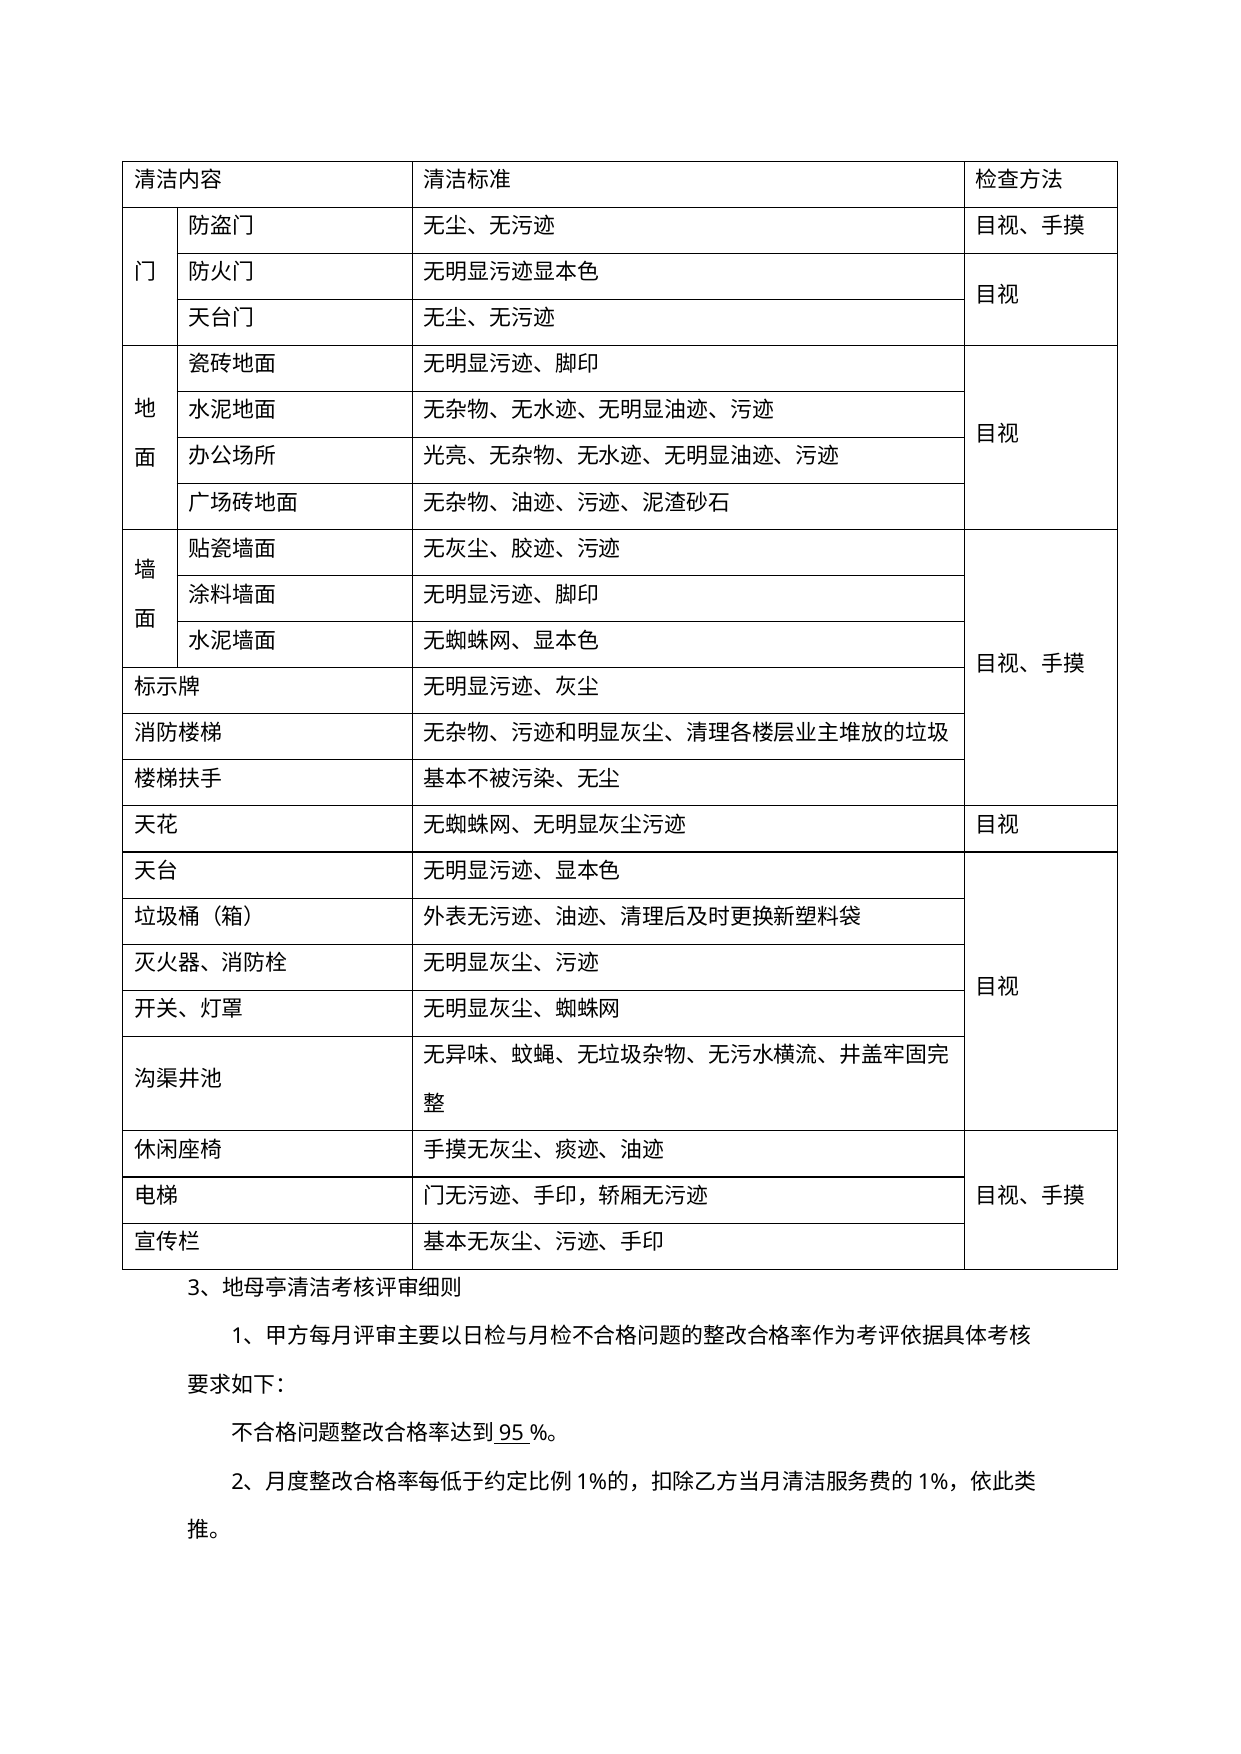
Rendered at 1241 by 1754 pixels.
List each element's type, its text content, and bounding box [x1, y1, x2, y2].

table_cell 目视 [965, 254, 1117, 345]
text 3、地母亭清洁考核评审细则 [187, 1270, 1053, 1302]
table_cell 门 [123, 208, 177, 345]
table_cell 防火门 [178, 254, 412, 299]
table_cell 目视、手摸 [965, 530, 1117, 805]
table_cell 沟渠井池 [123, 1037, 412, 1130]
table_cell 墙面 [123, 530, 177, 667]
table_cell 无尘、无污迹 [413, 208, 964, 253]
text 1、甲方每月评审主要以日检与月检不合格问题的整改合格率作为考评依据具体考核要求如下： [187, 1318, 1053, 1399]
table_cell 瓷砖地面 [178, 346, 412, 391]
table_cell 防盗门 [178, 208, 412, 253]
table_cell 标示牌 [123, 668, 412, 713]
table_cell 无明显污迹、显本色 [413, 853, 964, 897]
table_cell 无杂物、油迹、污迹、泥渣砂石 [413, 484, 964, 529]
table_cell 地面 [123, 346, 177, 529]
table_cell 目视、手摸 [965, 1131, 1117, 1268]
table_cell 天花 [123, 806, 412, 851]
table_cell 无明显灰尘、蜘蛛网 [413, 991, 964, 1036]
table_cell 垃圾桶（箱） [123, 899, 412, 943]
table_cell 广场砖地面 [178, 484, 412, 529]
table_cell 无杂物、污迹和明显灰尘、清理各楼层业主堆放的垃圾 [413, 714, 964, 759]
table_cell 天台门 [178, 300, 412, 345]
table_cell 消防楼梯 [123, 714, 412, 759]
table_cell 无蜘蛛网、显本色 [413, 622, 964, 667]
table_cell 开关、灯罩 [123, 991, 412, 1036]
table_cell 无灰尘、胶迹、污迹 [413, 530, 964, 575]
table_header 清洁内容 [123, 162, 412, 207]
table_cell 外表无污迹、油迹、清理后及时更换新塑料袋 [413, 899, 964, 943]
table_cell 无杂物、无水迹、无明显油迹、污迹 [413, 392, 964, 437]
table_cell 无尘、无污迹 [413, 300, 964, 345]
table_cell 楼梯扶手 [123, 760, 412, 805]
table_cell 电梯 [123, 1178, 412, 1222]
table_cell 目视 [965, 806, 1117, 851]
table_cell 无明显灰尘、污迹 [413, 945, 964, 989]
table_cell 无明显污迹、灰尘 [413, 668, 964, 713]
table_header 检查方法 [965, 162, 1117, 207]
table_cell 光亮、无杂物、无水迹、无明显油迹、污迹 [413, 438, 964, 483]
table_cell 基本无灰尘、污迹、手印 [413, 1224, 964, 1268]
table_cell 水泥地面 [178, 392, 412, 437]
table_cell 目视 [965, 853, 1117, 1130]
table_cell 休闲座椅 [123, 1131, 412, 1176]
table_cell 灭火器、消防栓 [123, 945, 412, 989]
table_cell 目视、手摸 [965, 208, 1117, 253]
table_cell 天台 [123, 853, 412, 897]
table_header 清洁标准 [413, 162, 964, 207]
table_cell 宣传栏 [123, 1224, 412, 1268]
table_cell 门无污迹、手印，轿厢无污迹 [413, 1178, 964, 1222]
table_cell 无异味、蚊蝇、无垃圾杂物、无污水横流、井盖牢固完整 [413, 1037, 964, 1130]
table_cell 贴瓷墙面 [178, 530, 412, 575]
table_cell 目视 [965, 346, 1117, 529]
table_cell 手摸无灰尘、痰迹、油迹 [413, 1131, 964, 1176]
table_cell 涂料墙面 [178, 576, 412, 621]
table_cell 水泥墙面 [178, 622, 412, 667]
table_cell 基本不被污染、无尘 [413, 760, 964, 805]
table_cell 无明显污迹、脚印 [413, 346, 964, 391]
text 2、月度整改合格率每低于约定比例1%的，扣除乙方当月清洁服务费的1%，依此类推。 [187, 1463, 1053, 1544]
table_cell 无明显污迹、脚印 [413, 576, 964, 621]
table_cell 无明显污迹显本色 [413, 254, 964, 299]
text 不合格问题整改合格率达到 95 %。 [187, 1415, 1053, 1447]
table_cell 无蜘蛛网、无明显灰尘污迹 [413, 806, 964, 851]
table_cell 办公场所 [178, 438, 412, 483]
